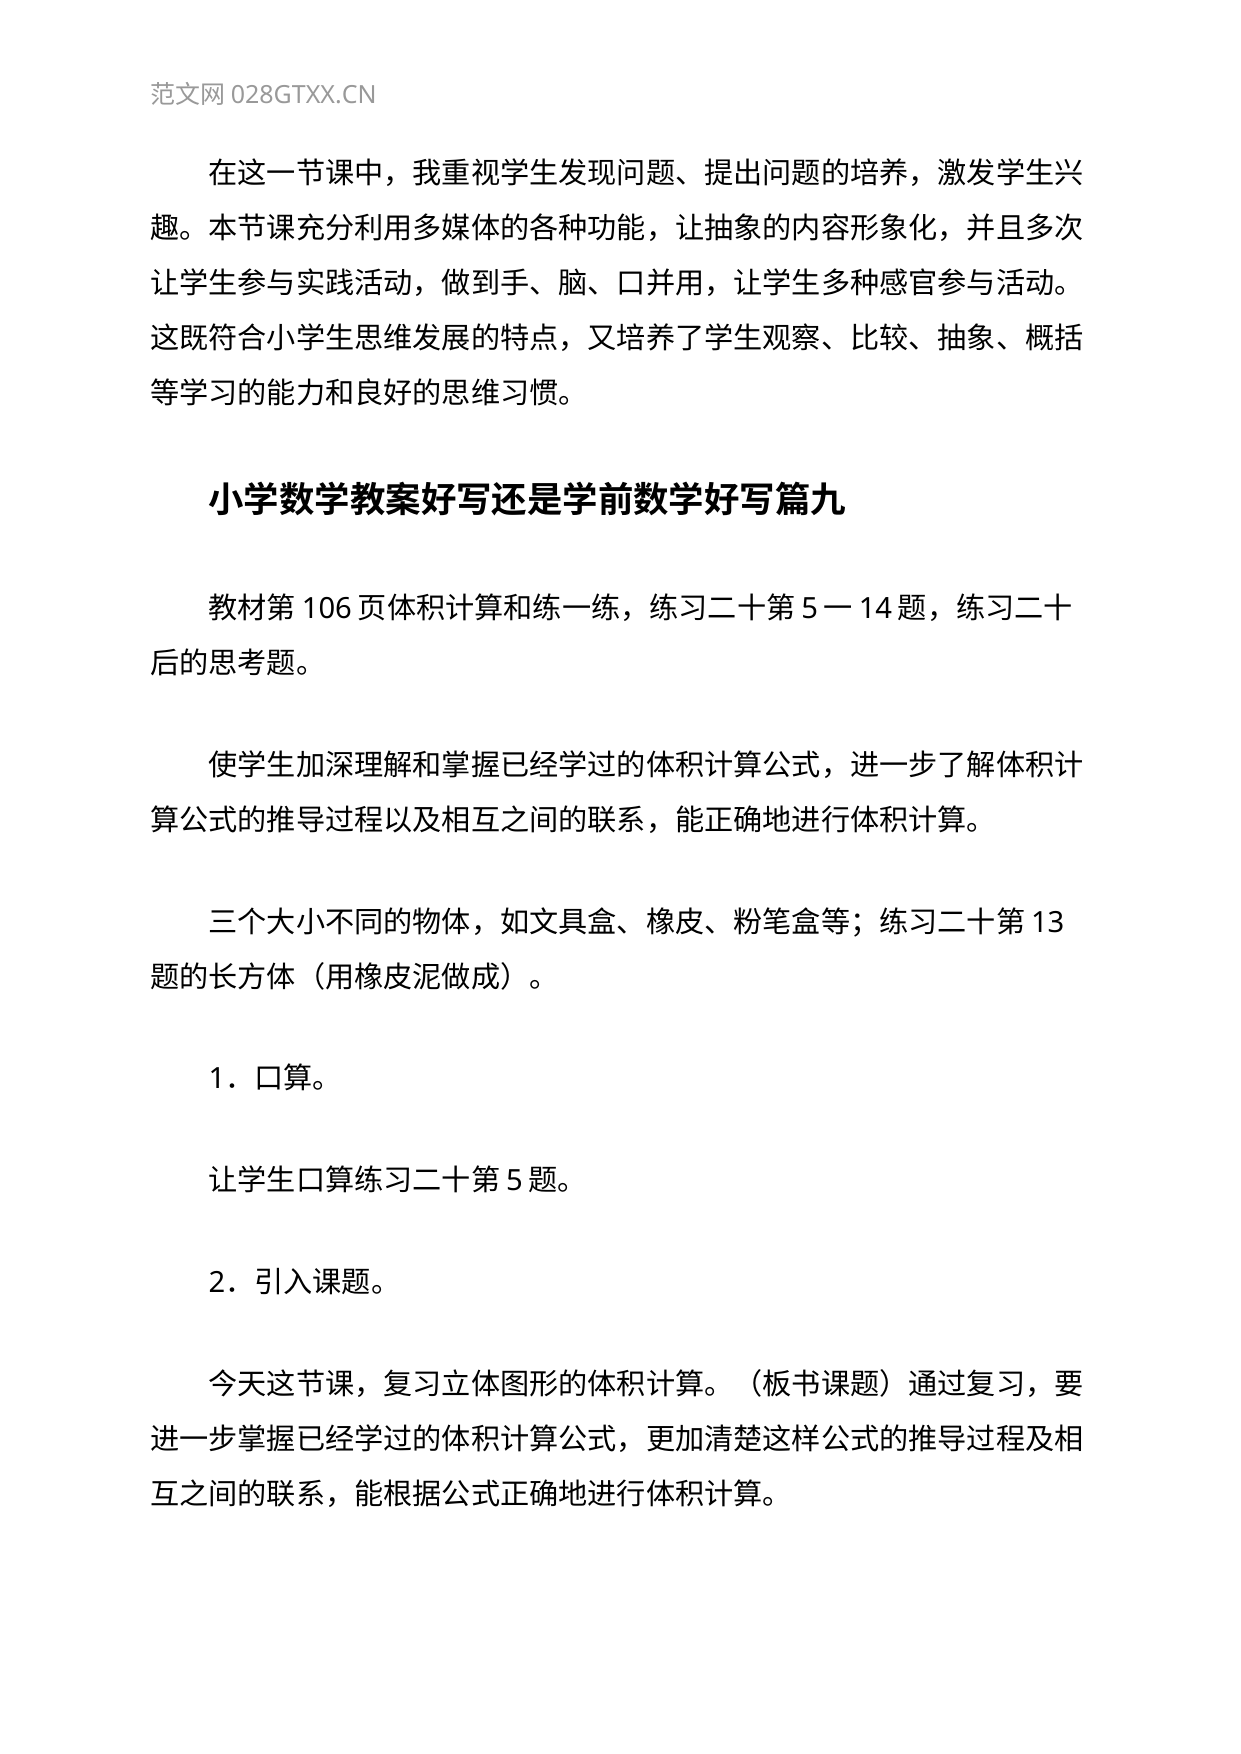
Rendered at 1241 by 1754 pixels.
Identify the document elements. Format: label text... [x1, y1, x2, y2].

text 让学生口算练习二十第5题。 [150, 1157, 1090, 1199]
text 2．引入课题。 [150, 1259, 1090, 1301]
text 三个大小不同的物体，如文具盒、橡皮、粉笔盒等；练习二十第13题的长方体（用橡皮泥做成）。 [150, 898, 1090, 996]
text 今天这节课，复习立体图形的体积计算。（板书课题）通过复习，要进一步掌握已经学过的体积计算公式，更加清楚这样公式的推导过程及相互之间的联系，能根据公式正确地进行体积计算。 [150, 1361, 1090, 1513]
text 教材第106页体积计算和练一练，练习二十第5一14题，练习二十后的思考题。 [150, 585, 1090, 682]
text 1．口算。 [150, 1055, 1090, 1097]
text 小学数学教案好写还是学前数学好写篇九 [150, 471, 1090, 523]
text 在这一节课中，我重视学生发现问题、提出问题的培养，激发学生兴趣。本节课充分利用多媒体的各种功能，让抽象的内容形象化，并且多次让学生参与实践活动，做到手、脑、口并用，让学生多种感官参与活动。这既符合小学生思维发展的特点，又培养了学生观察、比较、抽象、概括等学习的能力和良好的思维习惯。 [150, 150, 1090, 412]
text 使学生加深理解和掌握已经学过的体积计算公式，进一步了解体积计算公式的推导过程以及相互之间的联系，能正确地进行体积计算。 [150, 742, 1090, 839]
